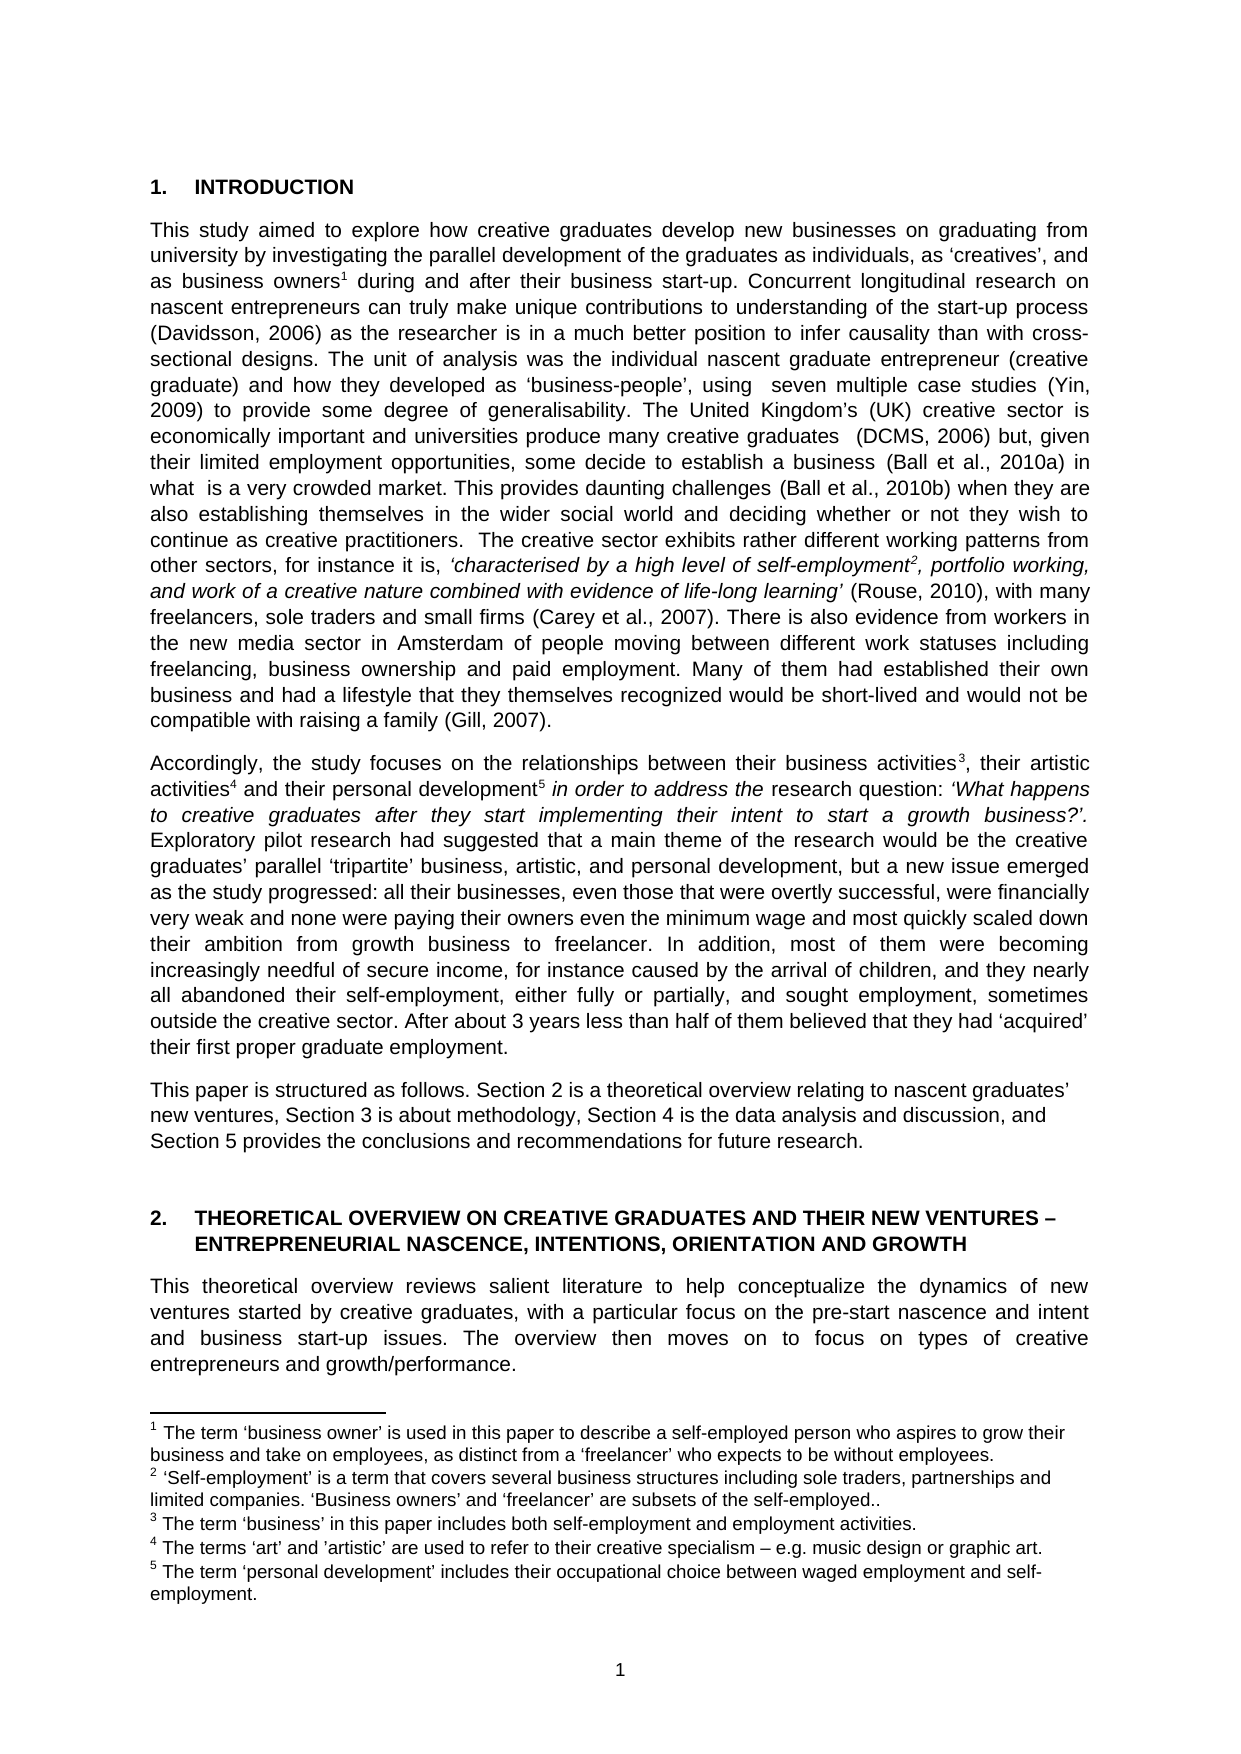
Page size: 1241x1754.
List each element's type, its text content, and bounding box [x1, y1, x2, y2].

subtitle THEORETICAL OVERVIEW ON CREATIVE GRADUATES AND THEIR NEW VENTURES – ENTREPRENEURIAL NASCENCE, INTENTIONS, ORIENTATION AND GROWTH [150, 1206, 1090, 1256]
text Accordingly, the study focuses on the relationships between their business activities, their artistic activities and their personal development in order to address the research question: ‘What happens to creative graduates after they start implementing their intent to start a growth business?’. Exploratory pilot research had suggested that a main theme of the research would be the creative graduates’ parallel ‘tripartite’ business, artistic, and personal development, but a new issue emerged as the study progressed: all their businesses, even those that were overtly successful, were financially very weak and none were paying their owners even the minimum wage and most quickly scaled down their ambition from growth business to freelancer. In addition, most of them were becoming increasingly needful of secure income, for instance caused by the arrival of children, and they nearly all abandoned their self-employment, either fully or partially, and sought employment, sometimes outside the creative sector. After about 3 years less than half of them believed that they had ‘acquired’ their first proper graduate employment. [150, 751, 1090, 1059]
text This study aimed to explore how creative graduates develop new businesses on graduating from university by investigating the parallel development of the graduates as individuals, as ‘creatives’, and as business owners during and after their business start-up. Concurrent longitudinal research on nascent entrepreneurs can truly make unique contributions to understanding of the start-up process (Davidsson, 2006) as the researcher is in a much better position to infer causality than with cross-sectional designs. The unit of analysis was the individual nascent graduate entrepreneur (creative graduate) and how they developed as ‘business-people’, using seven multiple case studies (Yin, 2009) to provide some degree of generalisability. The United Kingdom’s (UK) creative sector is economically important and universities produce many creative graduates (DCMS, 2006) but, given their limited employment opportunities, some decide to establish a business (Ball et al., 2010a) in what is a very crowded market. This provides daunting challenges (Ball et al., 2010b) when they are also establishing themselves in the wider social world and deciding whether or not they wish to continue as creative practitioners. The creative sector exhibits rather different working patterns from other sectors, for instance it is, ‘characterised by a high level of self-employment, portfolio working, and work of a creative nature combined with evidence of life-long learning’ (Rouse, 2010), with many freelancers, sole traders and small firms (Carey et al., 2007). There is also evidence from workers in the new media sector in Amsterdam of people moving between different work statuses including freelancing, business ownership and paid employment. Many of them had established their own business and had a lifestyle that they themselves recognized would be short-lived and would not be compatible with raising a family (Gill, 2007). [150, 217, 1090, 732]
text This paper is structured as follows. Section 2 is a theoretical overview relating to nascent graduates’ new ventures, Section 3 is about methodology, Section 4 is the data analysis and discussion, and Section 5 provides the conclusions and recommendations for future research. [150, 1077, 1090, 1179]
subtitle INTRODUCTION [150, 175, 1090, 199]
text This theoretical overview reviews salient literature to help conceptualize the dynamics of new ventures started by creative graduates, with a particular focus on the pre-start nascence and intent and business start-up issues. The overview then moves on to focus on types of creative entrepreneurs and growth/performance. [150, 1274, 1090, 1376]
